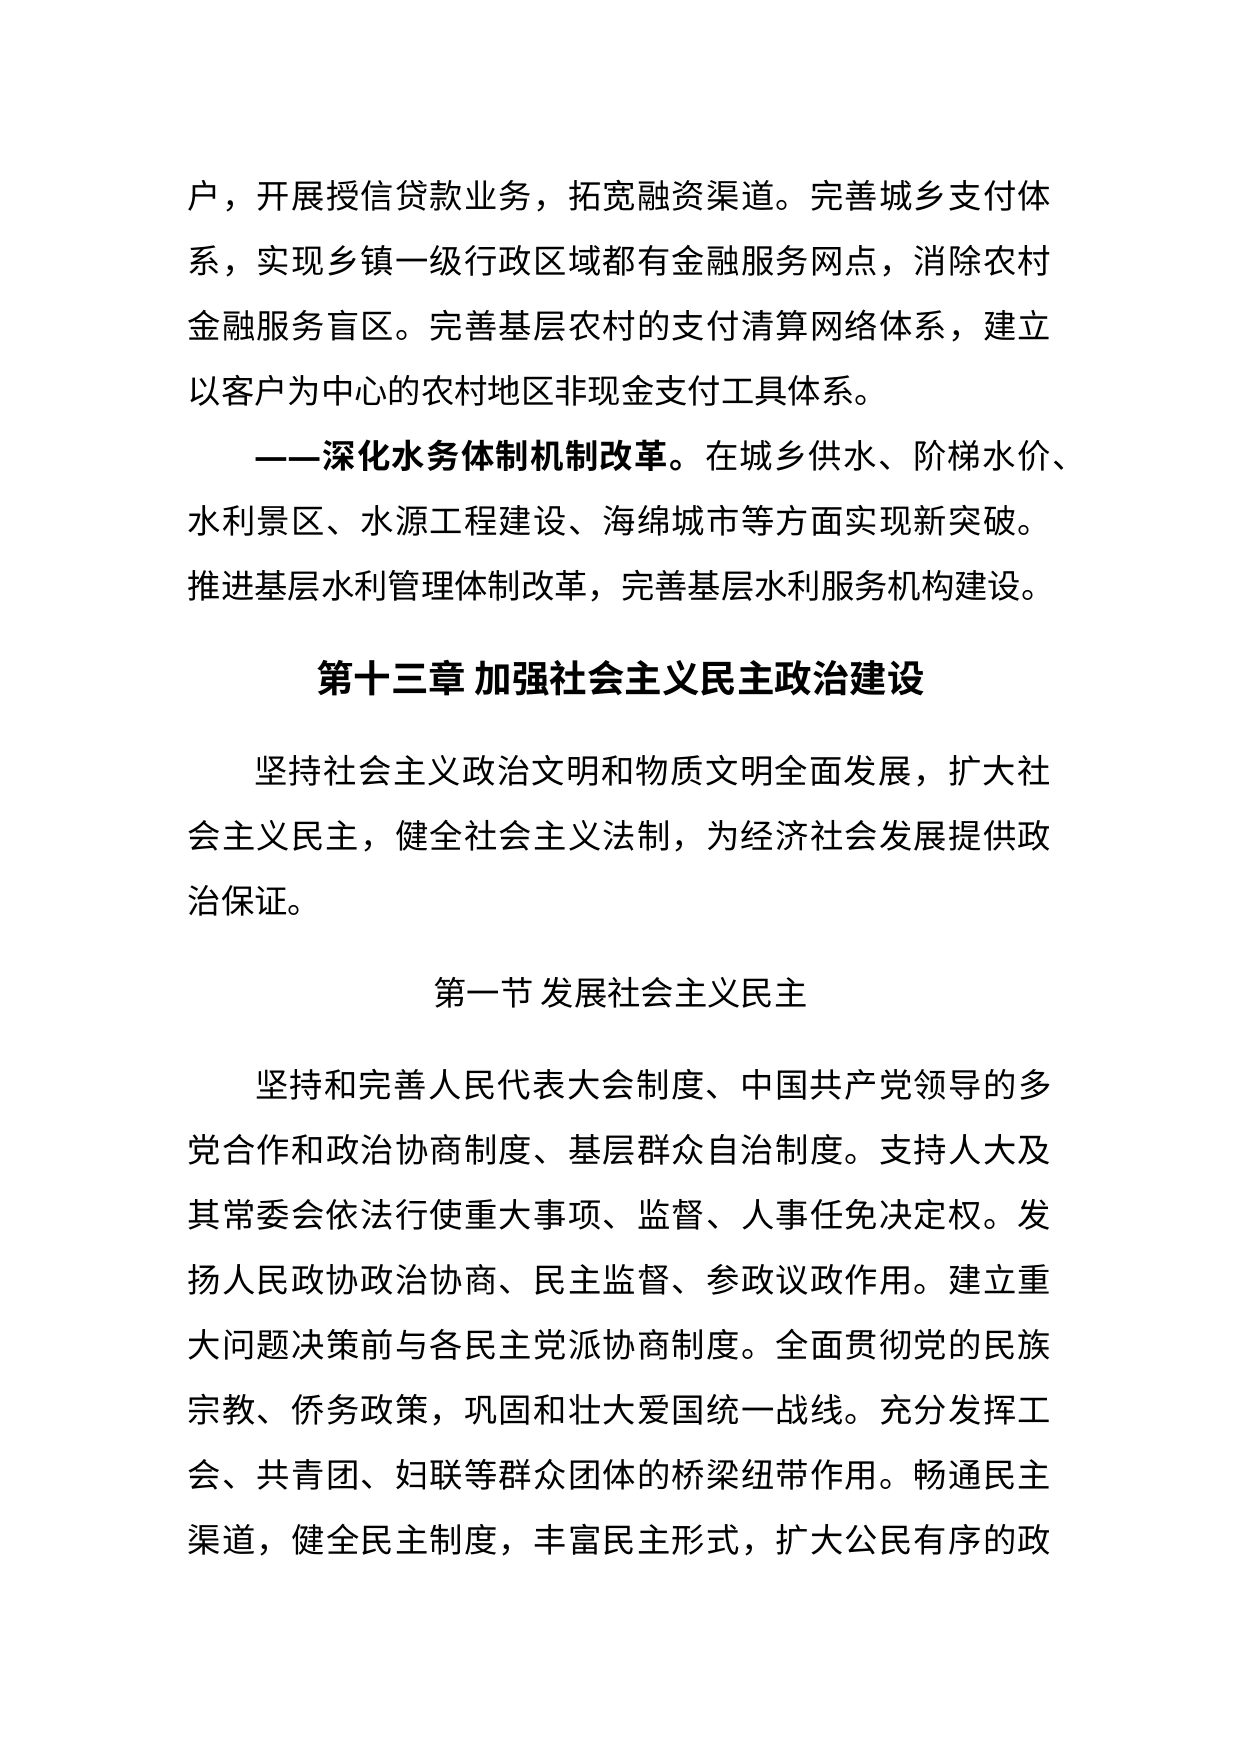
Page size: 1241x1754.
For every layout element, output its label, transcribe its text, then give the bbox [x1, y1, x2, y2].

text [187, 1050, 1053, 1570]
text 第十三章 加强社会主义民主政治建设 [187, 644, 1053, 709]
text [187, 162, 1053, 422]
text ——深化水务体制机制改革。在城乡供水、阶梯水价、水利景区、水源工程建设、海绵城市等方面实现新突破。推进基层水利管理体制改革，完善基层水利服务机构建设。 [187, 422, 1053, 617]
text 第一节 发展社会主义民主 [187, 958, 1053, 1023]
text 坚持社会主义政治文明和物质文明全面发展，扩大社会主义民主，健全社会主义法制，为经济社会发展提供政治保证。 [187, 736, 1053, 931]
